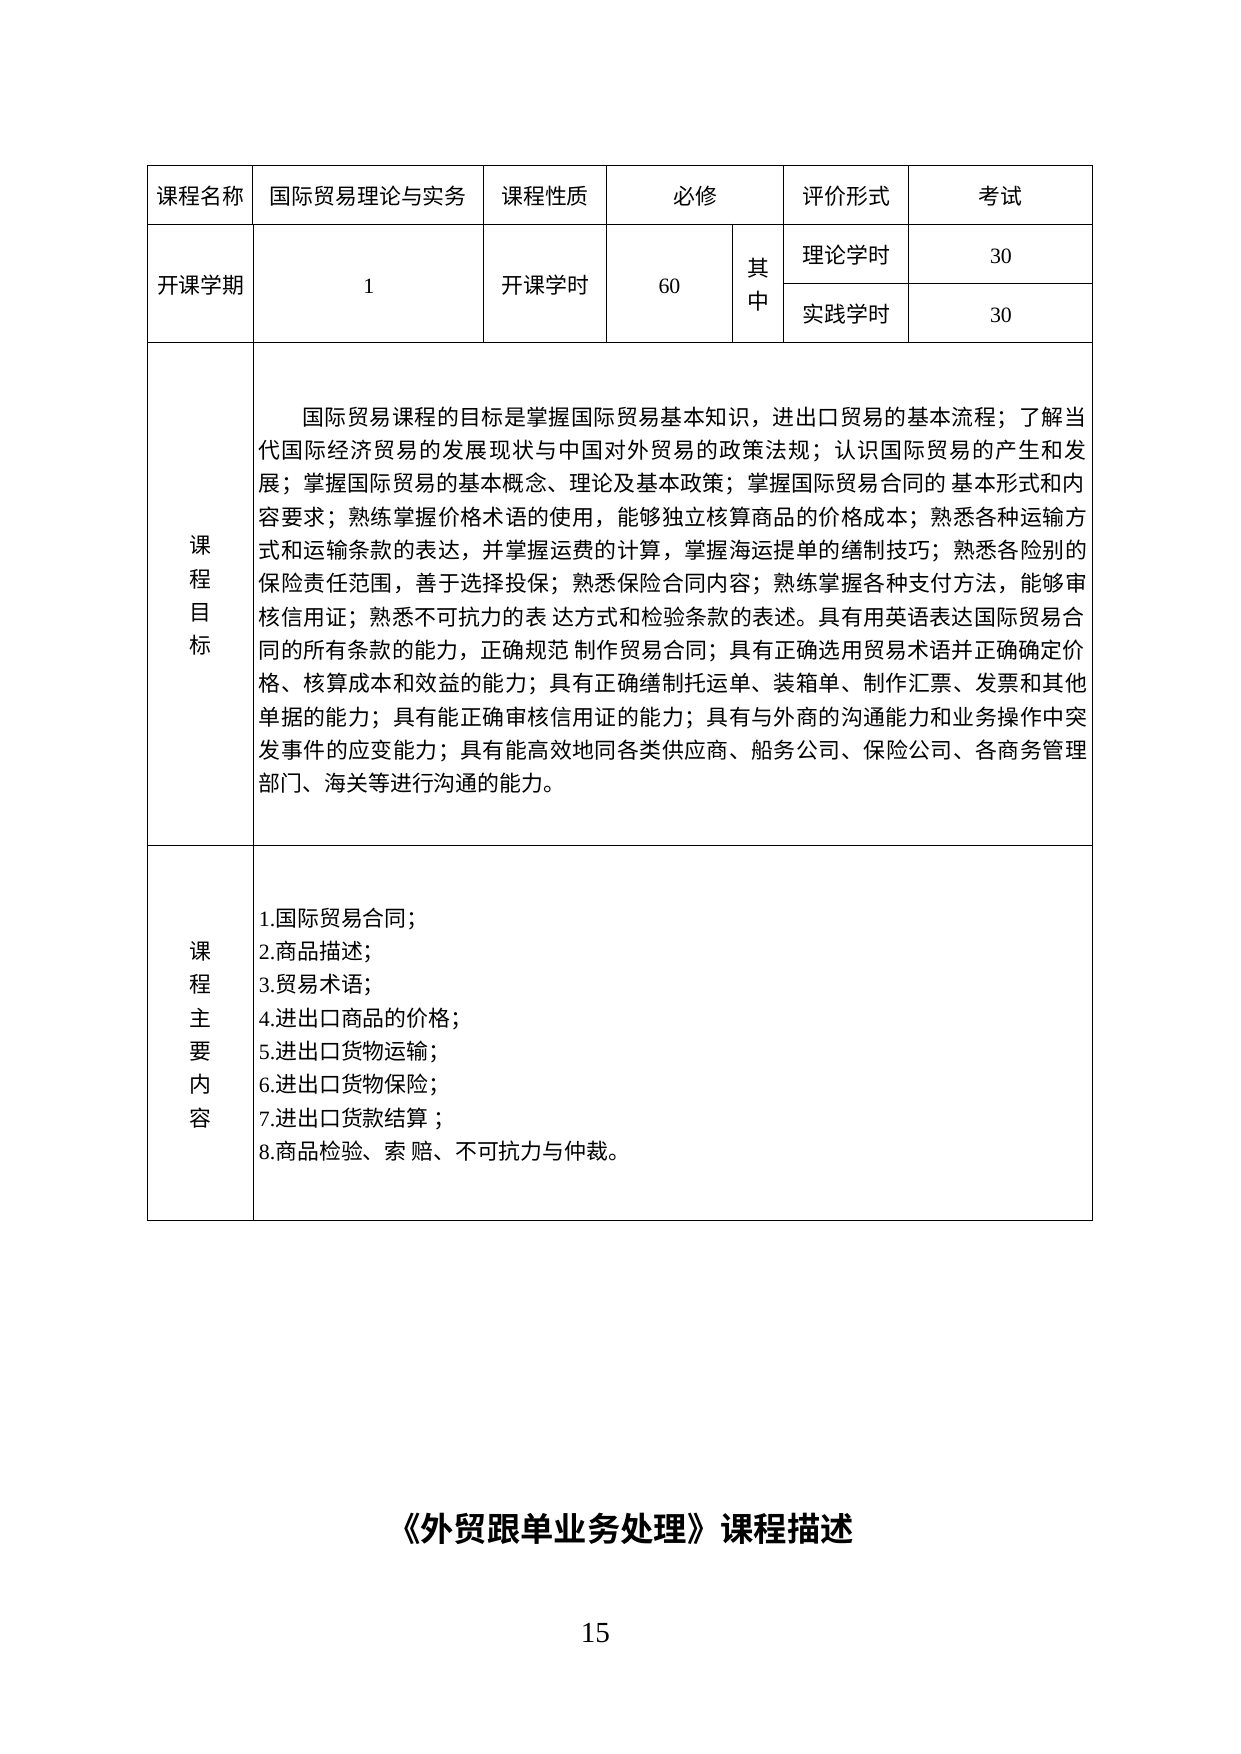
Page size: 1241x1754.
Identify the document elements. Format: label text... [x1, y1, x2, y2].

table_cell 课 程 主 要 内 容 [148, 846, 253, 1219]
table_header 考试 [909, 166, 1092, 223]
table_cell 30 [909, 225, 1092, 283]
table_cell 60 [607, 225, 732, 342]
table_cell 理论学时 [784, 225, 908, 283]
table_cell 国际贸易课程的目标是掌握国际贸易基本知识，进出口贸易的基本流程；了解当代国际经济贸易的发展现状与中国对外贸易的政策法规；认识国际贸易的产生和发展；掌握国际贸易的基本概念、理论及基本政策；掌握国际贸易合同的 基本形式和内容要求；熟练掌握价格术语的使用，能够独立核算商品的价格成本；熟悉各种运输方式和运输条款的表达，并掌握运费的计算，掌握海运提单的缮制技巧；熟悉各险别的保险责任范围，善于选择投保；熟悉保险合同内容；熟练掌握各种支付方法，能够审核信用证；熟悉不可抗力的表 达方式和检验条款的表述。具有用英语表达国际贸易合同的所有条款的能力，正确规范 制作贸易合同；具有正确选用贸易术语并正确确定价格、核算成本和效益的能力；具有正确缮制托运单、装箱单、制作汇票、发票和其他单据的能力；具有能正确审核信用证的能力；具有与外商的沟通能力和业务操作中突发事件的应变能力；具有能高效地同各类供应商、船务公司、保险公司、各商务管理部门、海关等进行沟通的能力。 [254, 343, 1092, 845]
table_cell 1.国际贸易合同； 2.商品描述； 3.贸易术语； 4.进出口商品的价格； 5.进出口货物运输； 6.进出口货物保险； 7.进出口货款结算 ； 8.商品检验、索 赔、不可抗力与仲裁。 [254, 846, 1092, 1219]
table_header 必修 [607, 166, 783, 223]
table_header 评价形式 [784, 166, 908, 223]
table_cell 开课学时 [484, 225, 606, 342]
table_cell 开课学期 [148, 225, 253, 342]
table_cell 1 [254, 225, 483, 342]
table_cell 30 [909, 284, 1092, 342]
table_cell 实践学时 [784, 284, 908, 342]
table_cell 其中 [733, 225, 783, 342]
table_header 国际贸易理论与实务 [253, 166, 483, 223]
table_header 课程性质 [484, 166, 606, 223]
table_header 课程名称 [148, 166, 252, 223]
text 《外贸跟单业务处理》课程描述 [148, 1493, 1093, 1560]
table_cell 课 程 目 标 [148, 343, 253, 845]
